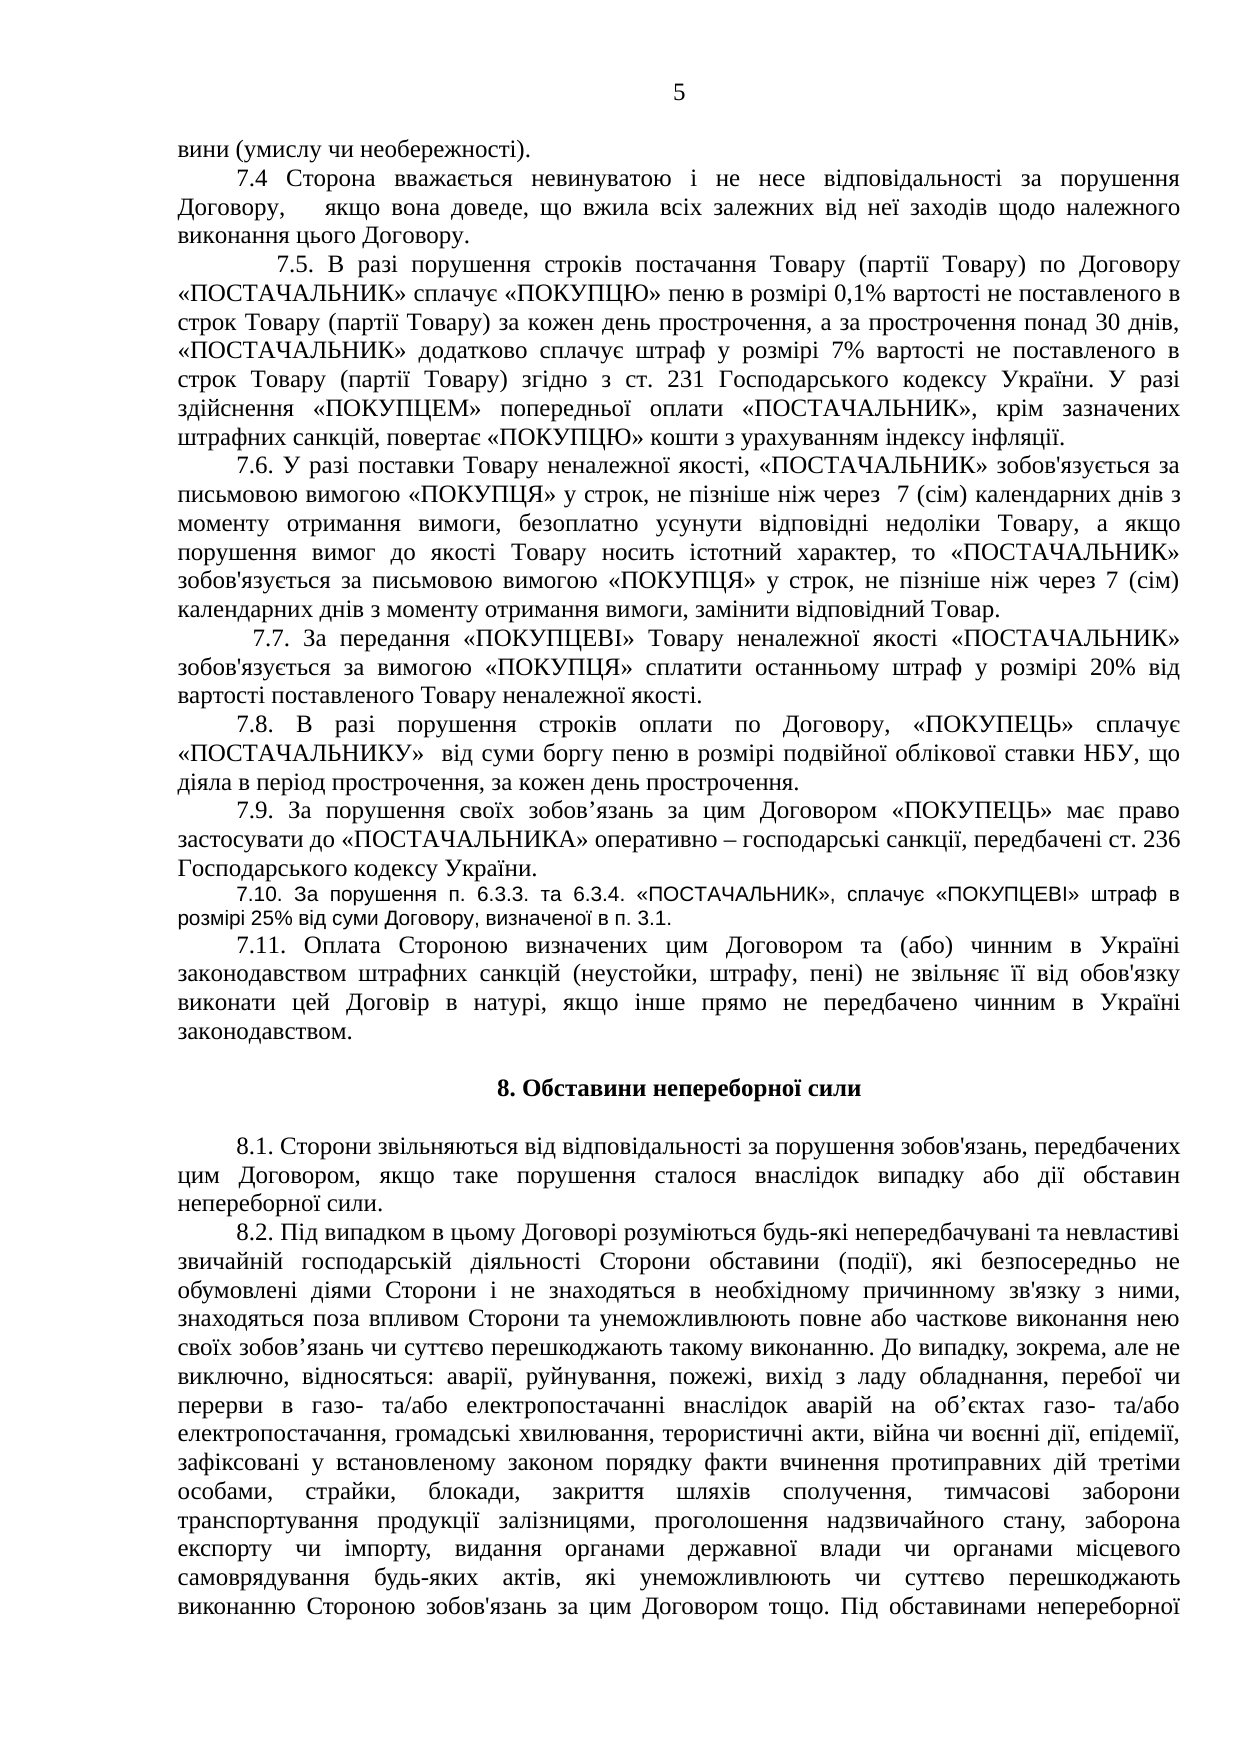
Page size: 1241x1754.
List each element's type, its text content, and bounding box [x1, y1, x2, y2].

text 7.6. У разі поставки Товару неналежної якості, «ПОСТАЧАЛЬНИК» зобов'язується за письмовою вимогою «ПОКУПЦЯ» у строк, не пізніше ніж через 7 (сім) календарних днів з моменту отримання вимоги, безоплатно усунути відповідні недоліки Товару, а якщо порушення вимог до якості Товару носить істотний характер, то «ПОСТАЧАЛЬНИК» зобов'язується за письмовою вимогою «ПОКУПЦЯ» у строк, не пізніше ніж через 7 (сім) календарних днів з моменту отримання вимоги, замінити відповідний Товар. [177, 451, 1181, 623]
text 7.9. За порушення своїх зобов’язань за цим Договором «ПОКУПЕЦЬ» має право застосувати до «ПОСТАЧАЛЬНИКА» оперативно – господарські санкції, передбачені ст. 236 Господарського кодексу України. [177, 796, 1181, 882]
text 7.5. В разі порушення строків постачання Товару (партії Товару) по Договору «ПОСТАЧАЛЬНИК» сплачує «ПОКУПЦЮ» пеню в розмірі 0,1% вартості не поставленого в строк Товару (партії Товару) за кожен день прострочення, а за прострочення понад 30 днів, «ПОСТАЧАЛЬНИК» додатково сплачує штраф у розмірі 7% вартості не поставленого в строк Товару (партії Товару) згідно з ст. 231 Господарського кодексу України. У разі здійснення «ПОКУПЦЕМ» попередньої оплати «ПОСТАЧАЛЬНИК», крім зазначених штрафних санкцій, повертає «ПОКУПЦЮ» кошти з урахуванням індексу інфляції. [177, 249, 1181, 451]
text 8.1. Сторони звільняються від відповідальності за порушення зобов'язань, передбачених цим Договором, якщо таке порушення сталося внаслідок випадку або дії обставин непереборної сили. [177, 1131, 1181, 1217]
text 7.3. Сторона не несе відповідальності за порушення Договору, якщо воно сталося не з її вини (умислу чи необережності). [177, 134, 1181, 163]
text 8. Обставини непереборної сили [177, 1073, 1181, 1102]
text 7.7. За передання «ПОКУПЦЕВІ» Товару неналежної якості «ПОСТАЧАЛЬНИК» зобов'язується за вимогою «ПОКУПЦЯ» сплатити останньому штраф у розмірі 20% від вартості поставленого Товару неналежної якості. [177, 623, 1181, 709]
text 7.10. За порушення п. 6.3.3. та 6.3.4. «ПОСТАЧАЛЬНИК», сплачує «ПОКУПЦЕВІ» штраф в розмірі 25% від суми Договору, визначеної в п. 3.1. [177, 882, 1181, 930]
text 7.8. В разі порушення строків оплати по Договору, «ПОКУПЕЦЬ» сплачує «ПОСТАЧАЛЬНИКУ» від суми боргу пеню в розмірі подвійної облікової ставки НБУ, що діяла в період прострочення, за кожен день прострочення. [177, 709, 1181, 796]
text 7.4 Сторона вважається невинуватою і не несе відповідальності за порушення Договору, якщо вона доведе, що вжила всіх залежних від неї заходів щодо належного виконання цього Договору. [177, 163, 1181, 249]
text 7.11. Оплата Стороною визначених цим Договором та (або) чинним в Україні законодавством штрафних санкцій (неустойки, штрафу, пені) не звільняє її від обов'язку виконати цей Договір в натурі, якщо інше прямо не передбачено чинним в Україні законодавством. [177, 930, 1181, 1045]
